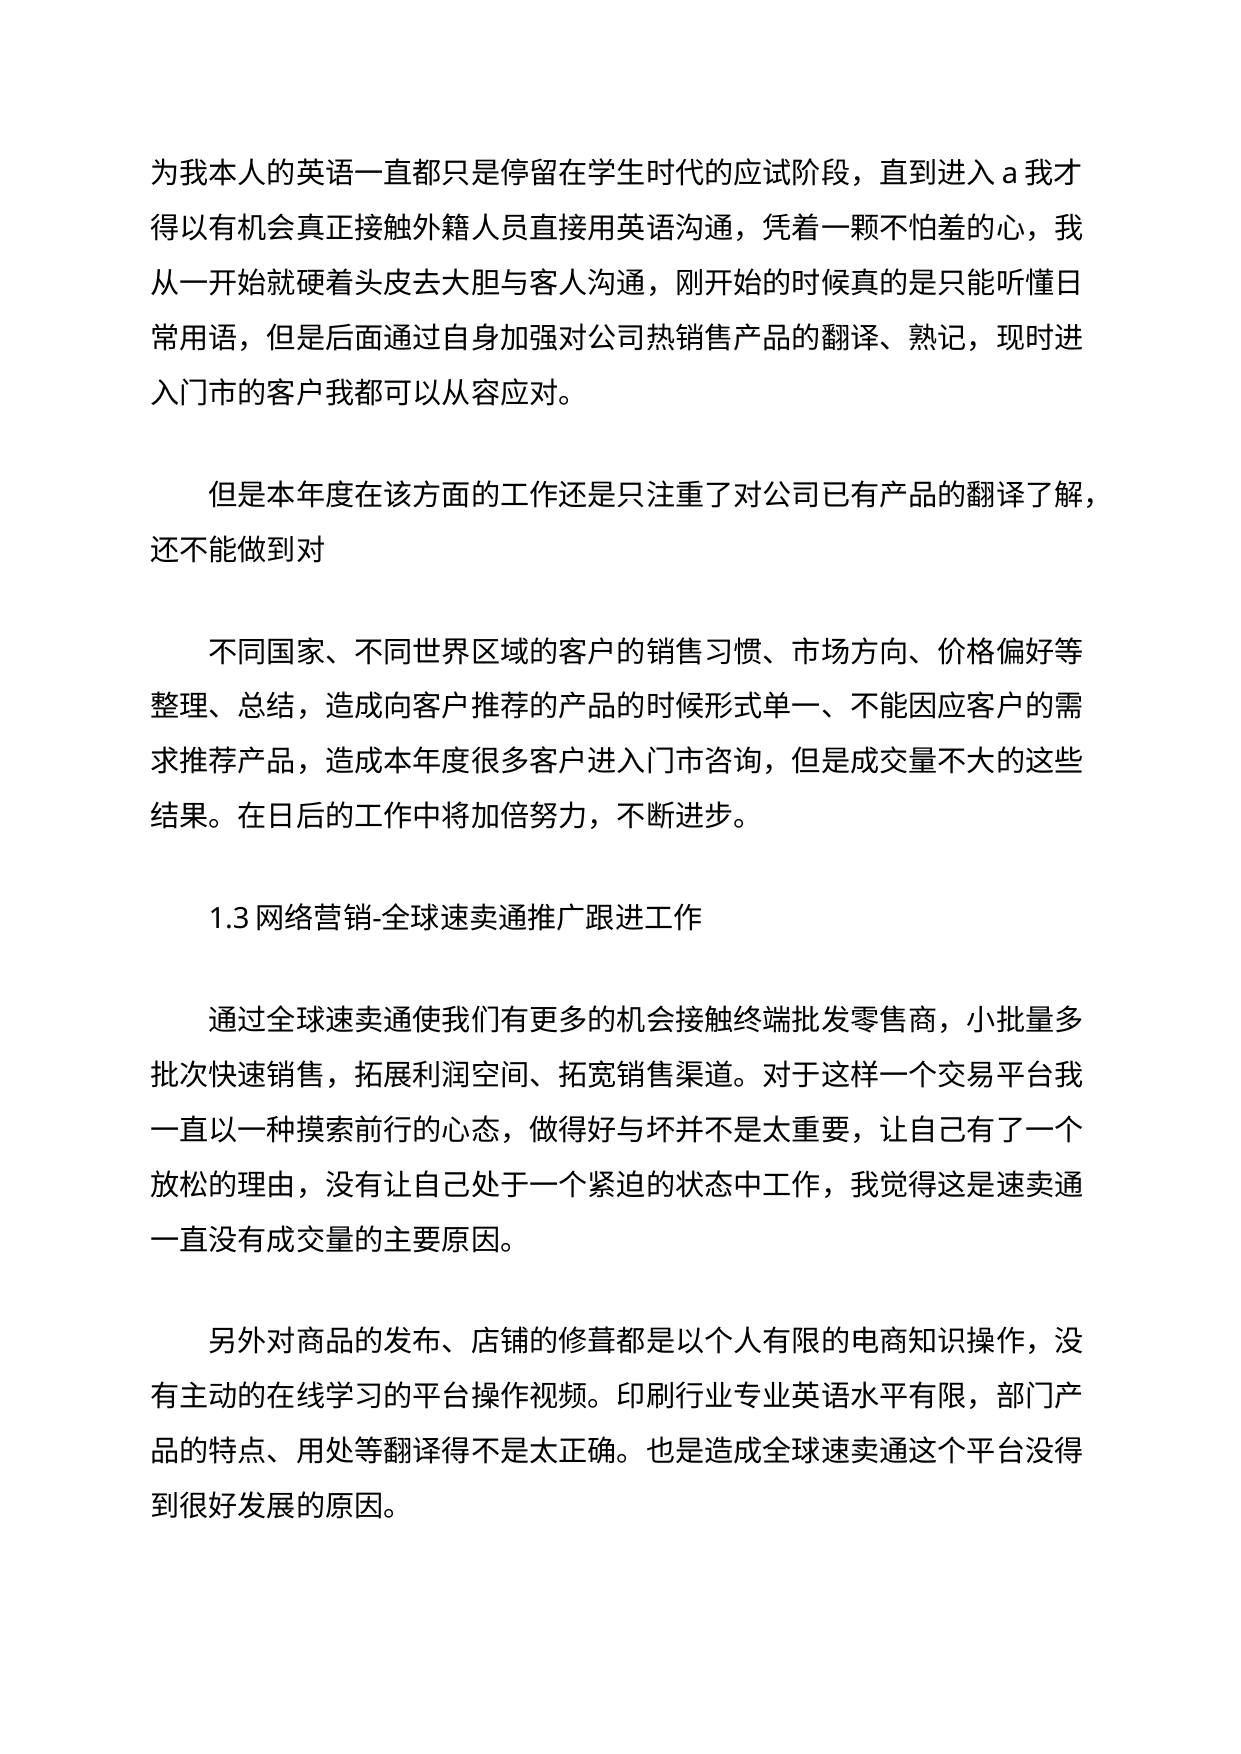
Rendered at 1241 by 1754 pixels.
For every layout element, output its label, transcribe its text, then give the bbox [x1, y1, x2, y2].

text 另外对商品的发布、店铺的修葺都是以个人有限的电商知识操作，没有主动的在线学习的平台操作视频。印刷行业专业英语水平有限，部门产品的特点、用处等翻译得不是太正确。也是造成全球速卖通这个平台没得到很好发展的原因。 [150, 1318, 1090, 1525]
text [150, 150, 1090, 412]
text 1.3网络营销-全球速卖通推广跟进工作 [150, 894, 1090, 937]
text 不同国家、不同世界区域的客户的销售习惯、市场方向、价格偏好等整理、总结，造成向客户推荐的产品的时候形式单一、不能因应客户的需求推荐产品，造成本年度很多客户进入门市咨询，但是成交量不大的这些结果。在日后的工作中将加倍努力，不断进步。 [150, 628, 1090, 835]
text 但是本年度在该方面的工作还是只注重了对公司已有产品的翻译了解，还不能做到对 [150, 471, 1090, 569]
text 通过全球速卖通使我们有更多的机会接触终端批发零售商，小批量多批次快速销售，拓展利润空间、拓宽销售渠道。对于这样一个交易平台我一直以一种摸索前行的心态，做得好与坏并不是太重要，让自己有了一个放松的理由，没有让自己处于一个紧迫的状态中工作，我觉得这是速卖通一直没有成交量的主要原因。 [150, 997, 1090, 1258]
